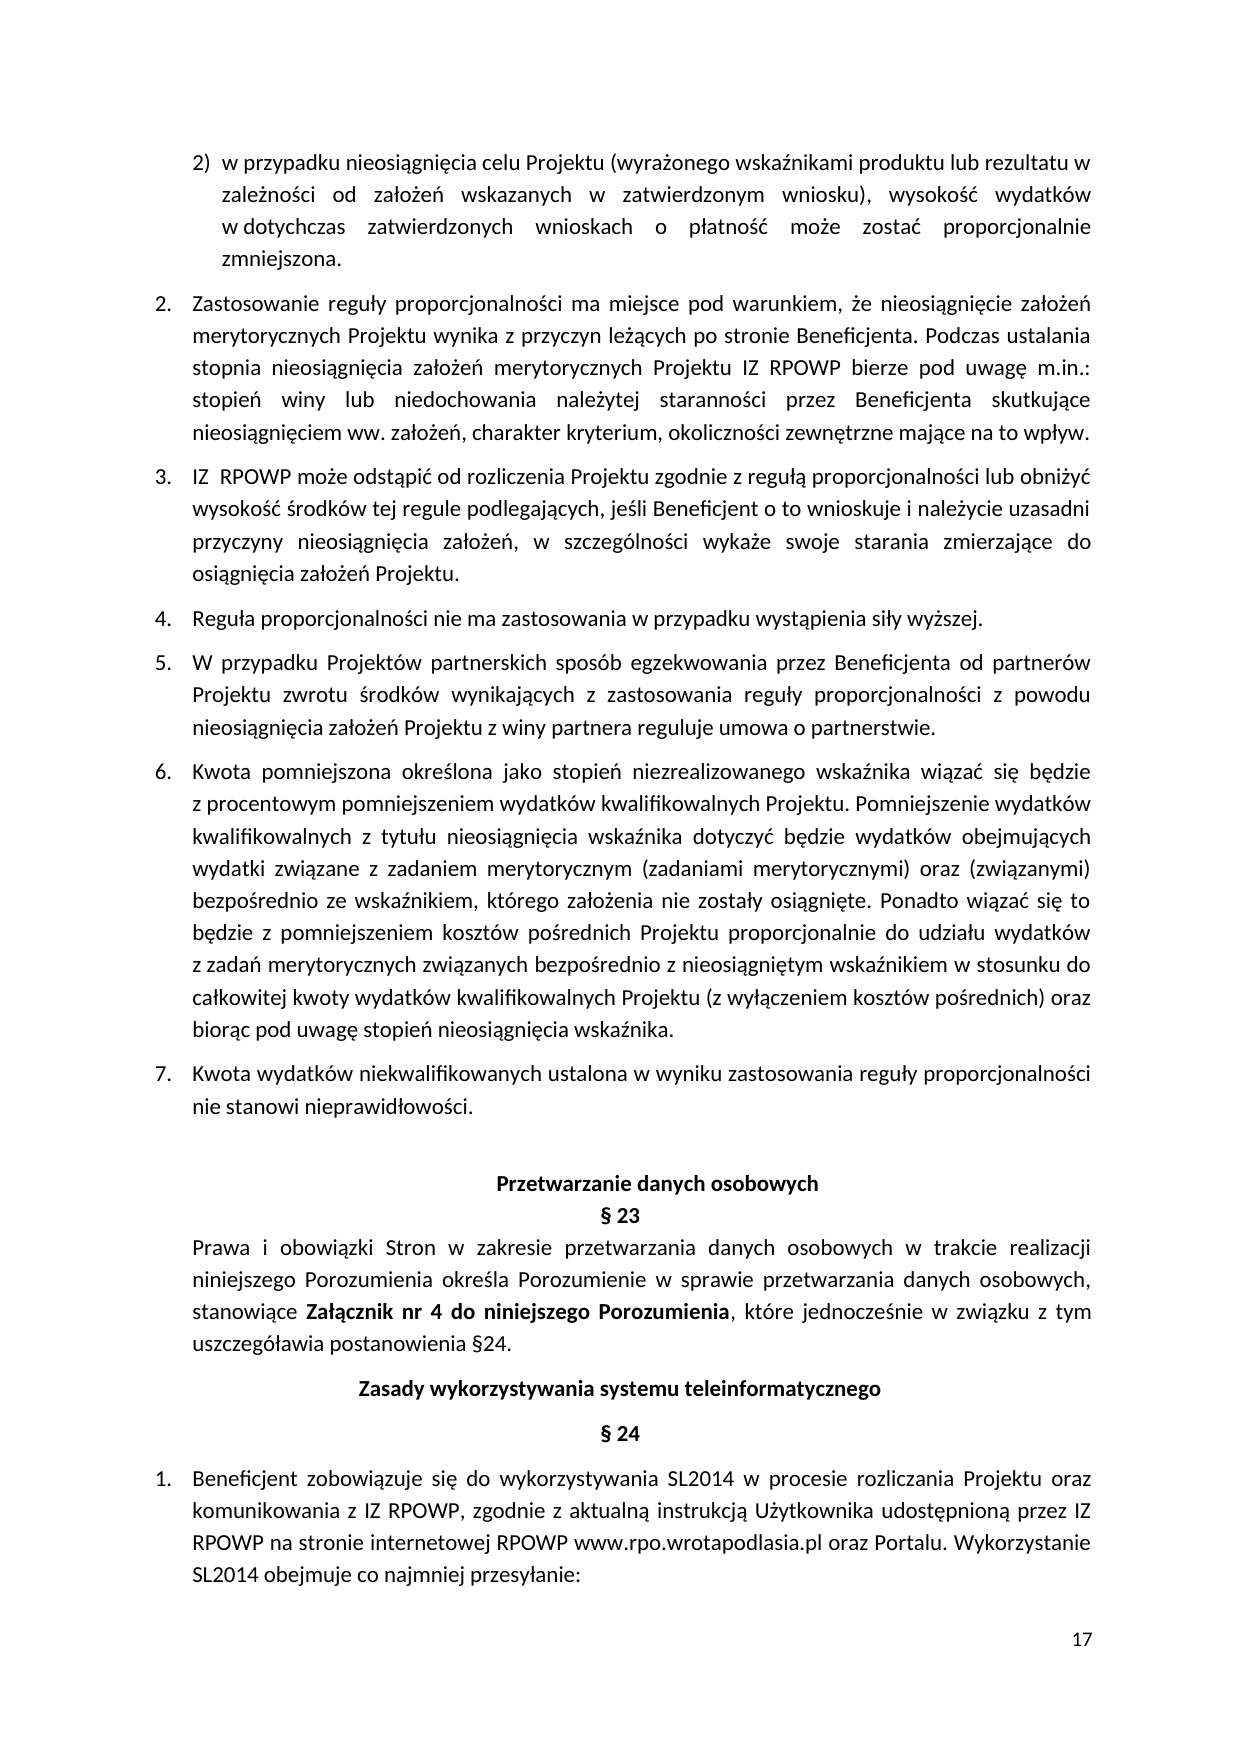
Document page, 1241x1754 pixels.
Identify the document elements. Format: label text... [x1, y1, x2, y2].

list w przypadku nieosiągnięcia celu Projektu (wyrażonego wskaźnikami produktu lub rezultatu w zależności od założeń wskazanych w zatwierdzonym wniosku), wysokość wydatków w dotychczas zatwierdzonych wnioskach o płatność może zostać proporcjonalnie zmniejszona. [192, 148, 1092, 272]
list Kwota pomniejszona określona jako stopień niezrealizowanego wskaźnika wiązać się będzie z procentowym pomniejszeniem wydatków kwalifikowalnych Projektu. Pomniejszenie wydatków kwalifikowalnych z tytułu nieosiągnięcia wskaźnika dotyczyć będzie wydatków obejmujących wydatki związane z zadaniem merytorycznym (zadaniami merytorycznymi) oraz (związanymi) bezpośrednio ze wskaźnikiem, którego założenia nie zostały osiągnięte. Ponadto wiązać się to będzie z pomniejszeniem kosztów pośrednich Projektu proporcjonalnie do udziału wydatków z zadań merytorycznych związanych bezpośrednio z nieosiągniętym wskaźnikiem w stosunku do całkowitej kwoty wydatków kwalifikowalnych Projektu (z wyłączeniem kosztów pośrednich) oraz biorąc pod uwagę stopień nieosiągnięcia wskaźnika. [154, 757, 1092, 1043]
list Zastosowanie reguły proporcjonalności ma miejsce pod warunkiem, że nieosiągnięcie założeń merytorycznych Projektu wynika z przyczyn leżących po stronie Beneficjenta. Podczas ustalania stopnia nieosiągnięcia założeń merytorycznych Projektu IZ RPOWP bierze pod uwagę m.in.: stopień winy lub niedochowania należytej staranności przez Beneficjenta skutkujące nieosiągnięciem ww. założeń, charakter kryterium, okoliczności zewnętrzne mające na to wpływ. [154, 289, 1092, 446]
list Reguła proporcjonalności nie ma zastosowania w przypadku wystąpienia siły wyższej. [154, 604, 1092, 632]
text Zasady wykorzystywania systemu teleinformatycznego [148, 1374, 1092, 1402]
list Kwota wydatków niekwalifikowanych ustalona w wyniku zastosowania reguły proporcjonalności nie stanowi nieprawidłowości. [154, 1059, 1092, 1120]
list § 23 [148, 1201, 1092, 1229]
list IZ RPOWP może odstąpić od rozliczenia Projektu zgodnie z regułą proporcjonalności lub obniżyć wysokość środków tej regule podlegających, jeśli Beneficjent o to wnioskuje i należycie uzasadni przyczyny nieosiągnięcia założeń, w szczególności wykaże swoje starania zmierzające do osiągnięcia założeń Projektu. [154, 462, 1092, 587]
list Przetwarzanie danych osobowych [223, 1169, 1092, 1197]
list Prawa i obowiązki Stron w zakresie przetwarzania danych osobowych w trakcie realizacji niniejszego Porozumienia określa Porozumienie w sprawie przetwarzania danych osobowych, stanowiące Załącznik nr 4 do niniejszego Porozumienia, które jednocześnie w związku z tym uszczegóławia postanowienia §24. [192, 1233, 1092, 1358]
list Beneficjent zobowiązuje się do wykorzystywania SL2014 w procesie rozliczania Projektu oraz komunikowania z IZ RPOWP, zgodnie z aktualną instrukcją Użytkownika udostępnioną przez IZ RPOWP na stronie internetowej RPOWP www.rpo.wrotapodlasia.pl oraz Portalu. Wykorzystanie SL2014 obejmuje co najmniej przesyłanie: [154, 1464, 1092, 1588]
text § 24 [148, 1419, 1092, 1447]
list W przypadku Projektów partnerskich sposób egzekwowania przez Beneficjenta od partnerów Projektu zwrotu środków wynikających z zastosowania reguły proporcjonalności z powodu nieosiągnięcia założeń Projektu z winy partnera reguluje umowa o partnerstwie. [154, 648, 1092, 741]
